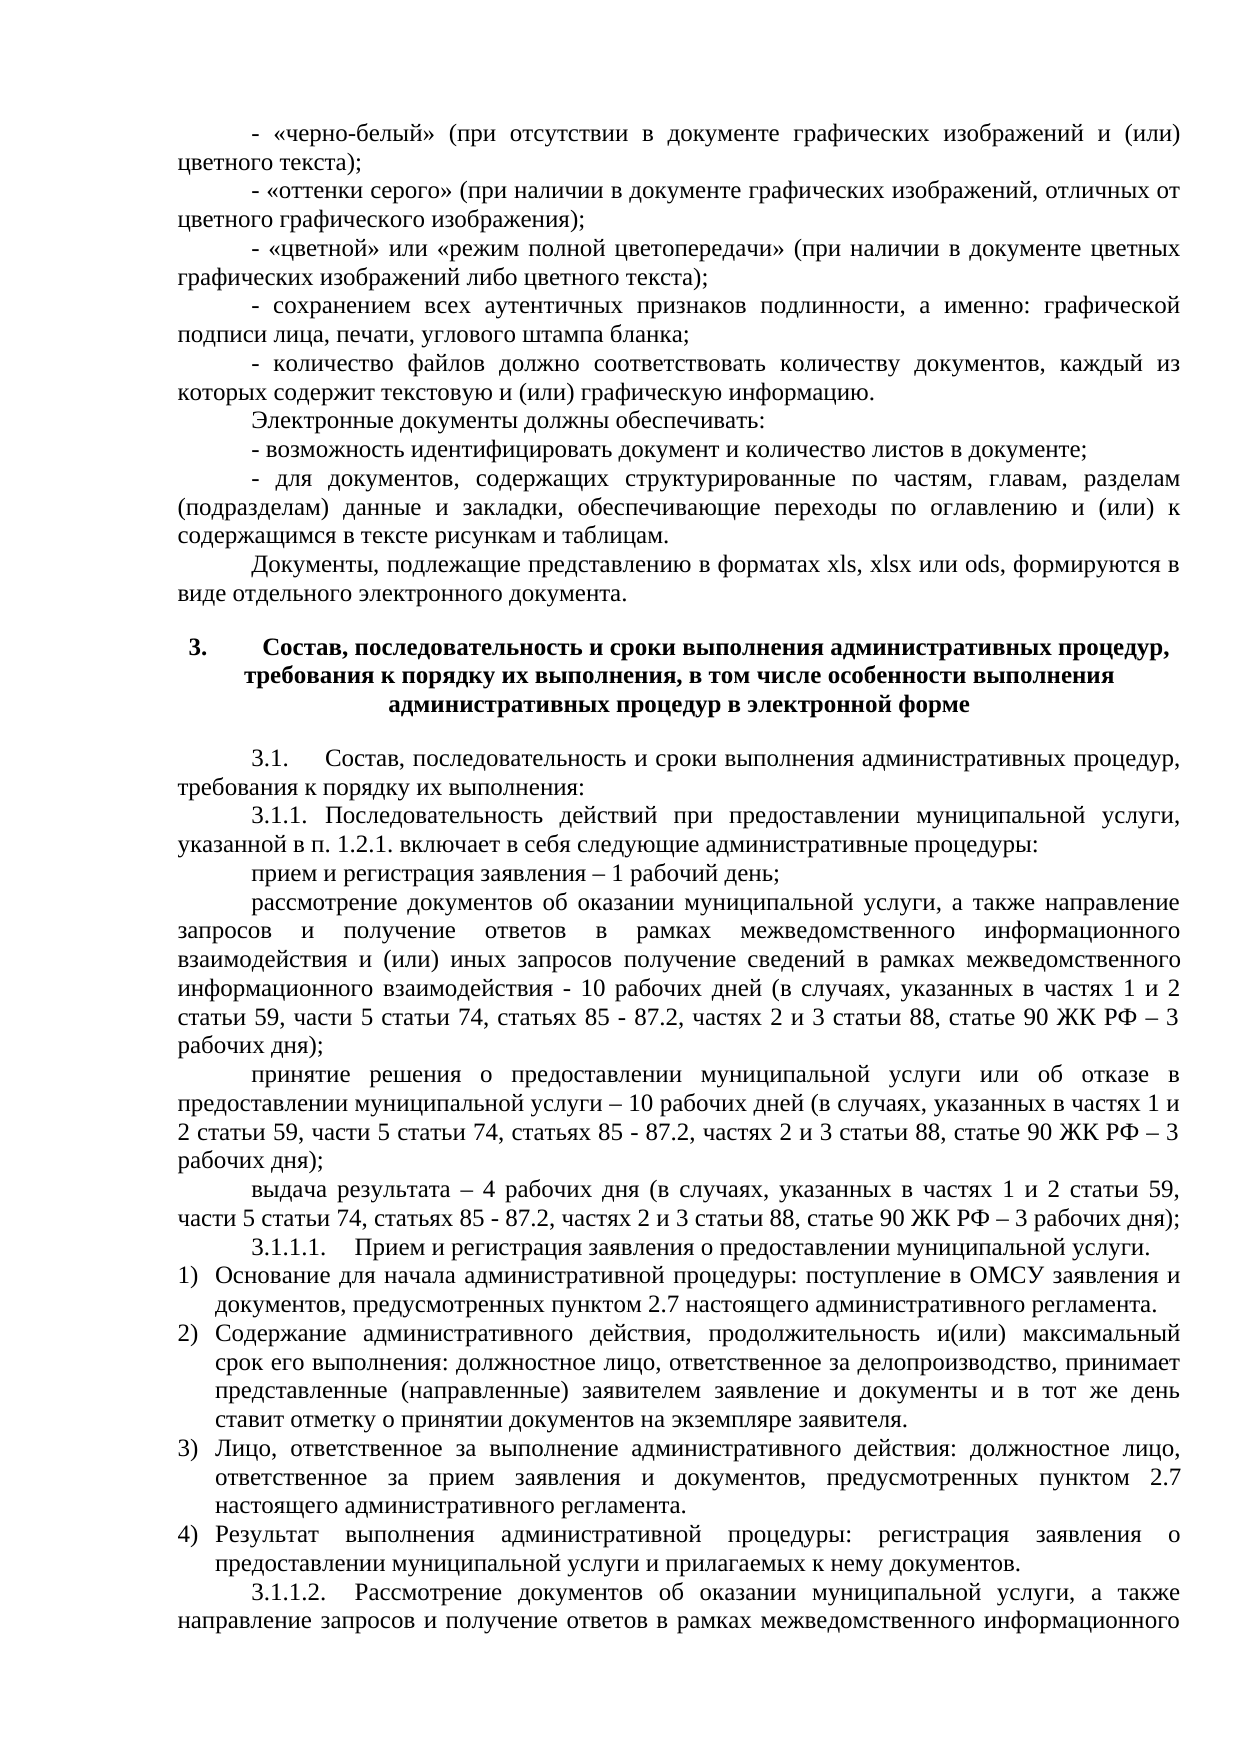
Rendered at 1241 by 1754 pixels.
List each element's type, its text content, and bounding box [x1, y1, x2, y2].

text - «оттенки серого» (при наличии в документе графических изображений, отличных от цветного графического изображения); [177, 176, 1181, 233]
list Последовательность действий при предоставлении муниципальной услуги, указанной в п. 1.2.1. включает в себя следующие административные процедуры: [177, 801, 1181, 858]
text - «черно-белый» (при отсутствии в документе графических изображений и (или) цветного текста); [177, 118, 1181, 176]
text - «цветной» или «режим полной цветопередачи» (при наличии в документе цветных графических изображений либо цветного текста); [177, 233, 1181, 291]
text - для документов, содержащих структурированные по частям, главам, разделам (подразделам) данные и закладки, обеспечивающие переходы по оглавлению и (или) к содержащимся в тексте рисункам и таблицам. [177, 463, 1181, 549]
text Документы, подлежащие представлению в форматах xls, xlsx или ods, формируются в виде отдельного электронного документа. [177, 549, 1181, 607]
list Состав, последовательность и сроки выполнения административных процедур, требования к порядку их выполнения, в том числе особенности выполнения административных процедур в электронной форме [177, 632, 1181, 718]
text - количество файлов должно соответствовать количеству документов, каждый из которых содержит текстовую и (или) графическую информацию. [177, 348, 1181, 406]
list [177, 1577, 1181, 1634]
text принятие решения о предоставлении муниципальной услуги или об отказе в предоставлении муниципальной услуги – 10 рабочих дней (в случаях, указанных в частях 1 и 2 статьи 59, части 5 статьи 74, статьях 85 - 87.2, частях 2 и 3 статьи 88, статье 90 ЖК РФ – 3 рабочих дня); [177, 1059, 1181, 1174]
list Основание для начала административной процедуры: поступление в ОМСУ заявления и документов, предусмотренных пунктом 2.7 настоящего административного регламента. [177, 1261, 1181, 1318]
text - сохранением всех аутентичных признаков подлинности, а именно: графической подписи лица, печати, углового штампа бланка; [177, 291, 1181, 348]
list Лицо, ответственное за выполнение административного действия: должностное лицо, ответственное за прием заявления и документов, предусмотренных пунктом 2.7 настоящего административного регламента. [177, 1433, 1181, 1519]
list Прием и регистрация заявления о предоставлении муниципальной услуги. [177, 1232, 1181, 1261]
list Результат выполнения административной процедуры: регистрация заявления о предоставлении муниципальной услуги и прилагаемых к нему документов. [177, 1519, 1181, 1577]
text Электронные документы должны обеспечивать: [177, 406, 1181, 434]
text выдача результата – 4 рабочих дня (в случаях, указанных в частях 1 и 2 статьи 59, части 5 статьи 74, статьях 85 - 87.2, частях 2 и 3 статьи 88, статье 90 ЖК РФ – 3 рабочих дня); [177, 1174, 1181, 1232]
list Состав, последовательность и сроки выполнения административных процедур, требования к порядку их выполнения: [177, 743, 1181, 801]
text - возможность идентифицировать документ и количество листов в документе; [177, 434, 1181, 463]
list Содержание административного действия, продолжительность и(или) максимальный срок его выполнения: должностное лицо, ответственное за делопроизводство, принимает представленные (направленные) заявителем заявление и документы и в тот же день ставит отметку о принятии документов на экземпляре заявителя. [177, 1318, 1181, 1433]
text прием и регистрация заявления – 1 рабочий день; [177, 858, 1181, 887]
text рассмотрение документов об оказании муниципальной услуги, а также направление запросов и получение ответов в рамках межведомственного информационного взаимодействия и (или) иных запросов получение сведений в рамках межведомственного информационного взаимодействия - 10 рабочих дней (в случаях, указанных в частях 1 и 2 статьи 59, части 5 статьи 74, статьях 85 - 87.2, частях 2 и 3 статьи 88, статье 90 ЖК РФ – 3 рабочих дня); [177, 887, 1181, 1059]
